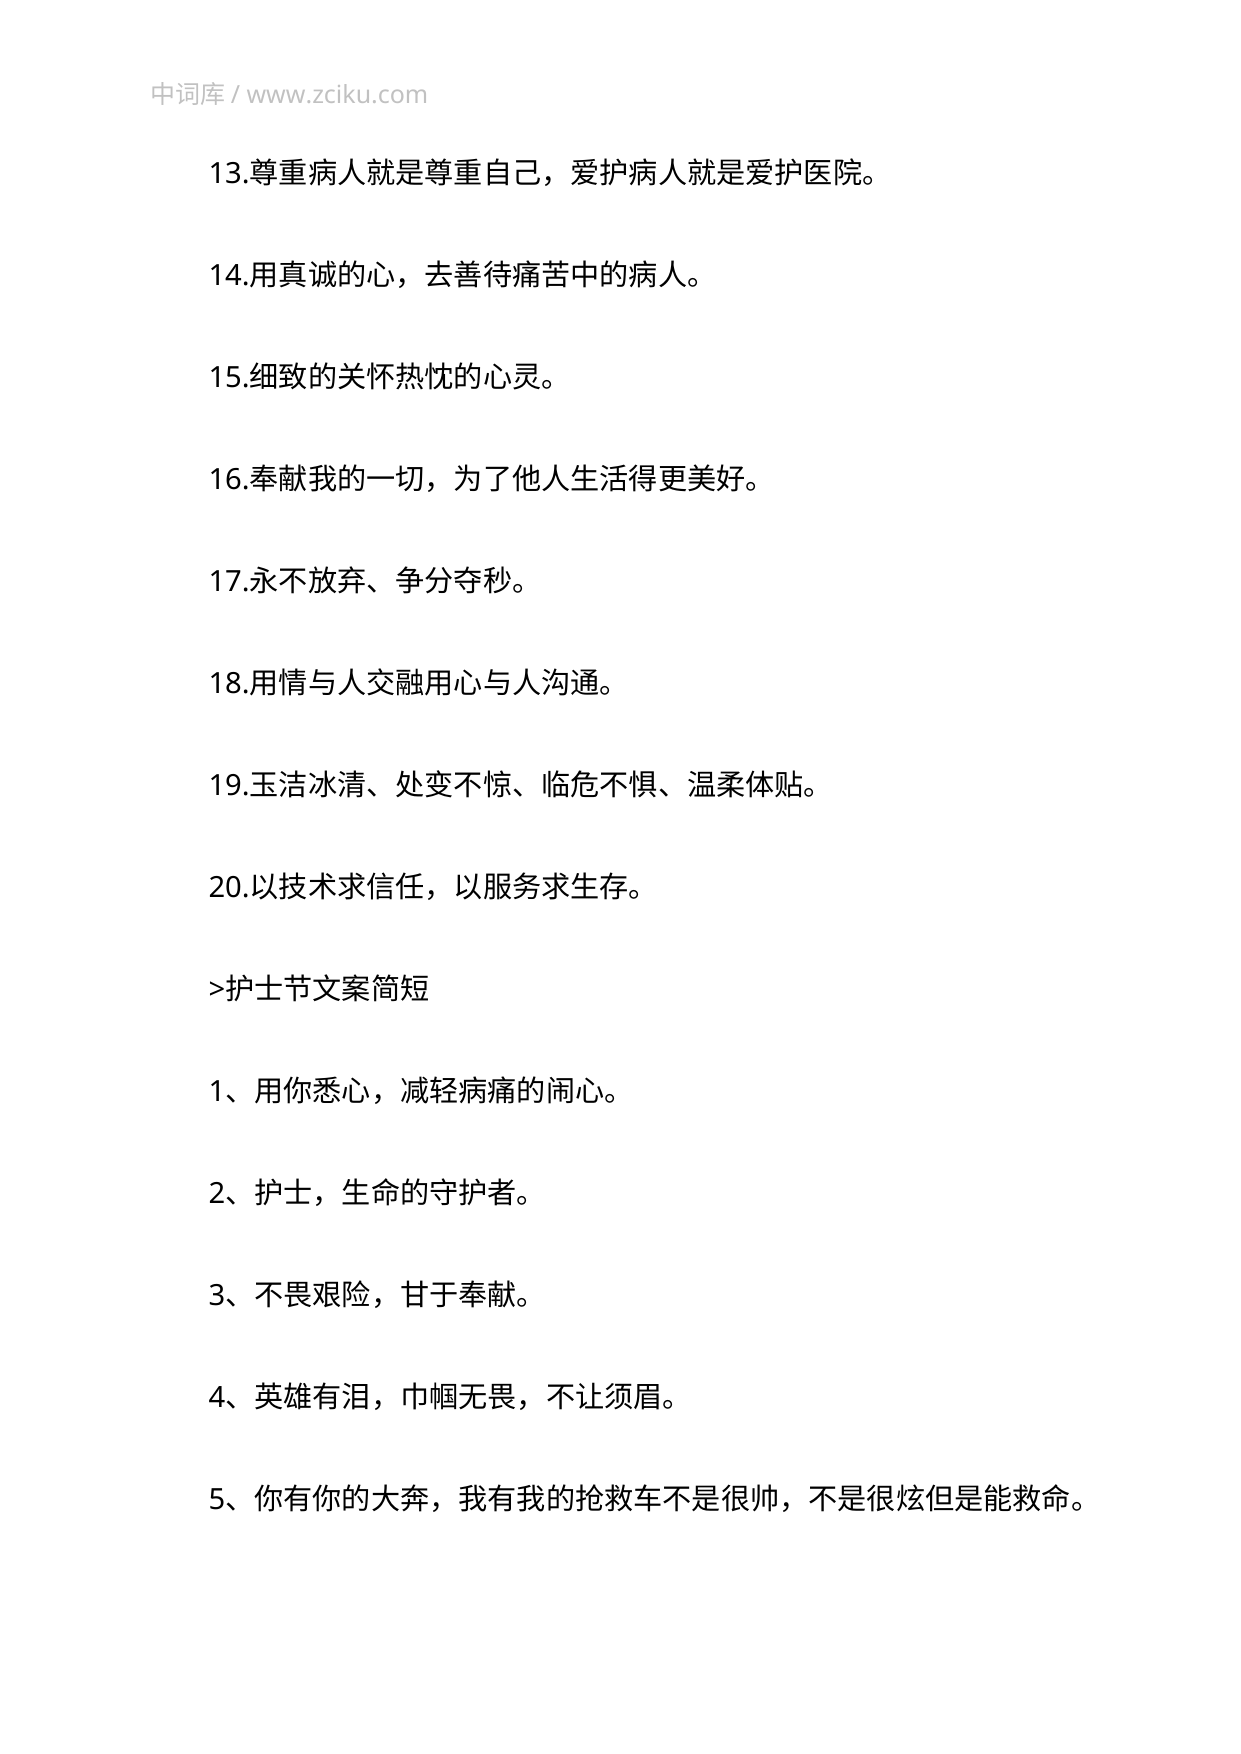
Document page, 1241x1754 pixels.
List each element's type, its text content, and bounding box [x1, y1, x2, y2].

text 18.用情与人交融用心与人沟通。 [150, 660, 1090, 702]
text 13.尊重病人就是尊重自己，爱护病人就是爱护医院。 [150, 150, 1090, 192]
text >护士节文案简短 [150, 966, 1090, 1008]
text 20.以技术求信任，以服务求生存。 [150, 864, 1090, 906]
text 14.用真诚的心，去善待痛苦中的病人。 [150, 252, 1090, 294]
text 1、用你悉心，减轻病痛的闹心。 [150, 1068, 1090, 1110]
text 16.奉献我的一切，为了他人生活得更美好。 [150, 456, 1090, 498]
text 3、不畏艰险，甘于奉献。 [150, 1272, 1090, 1314]
text 2、护士，生命的守护者。 [150, 1170, 1090, 1212]
text 5、你有你的大奔，我有我的抢救车不是很帅，不是很炫但是能救命。 [150, 1476, 1090, 1518]
text 15.细致的关怀热忱的心灵。 [150, 354, 1090, 396]
text 19.玉洁冰清、处变不惊、临危不惧、温柔体贴。 [150, 762, 1090, 804]
text 17.永不放弃、争分夺秒。 [150, 558, 1090, 600]
text 4、英雄有泪，巾帼无畏，不让须眉。 [150, 1374, 1090, 1416]
